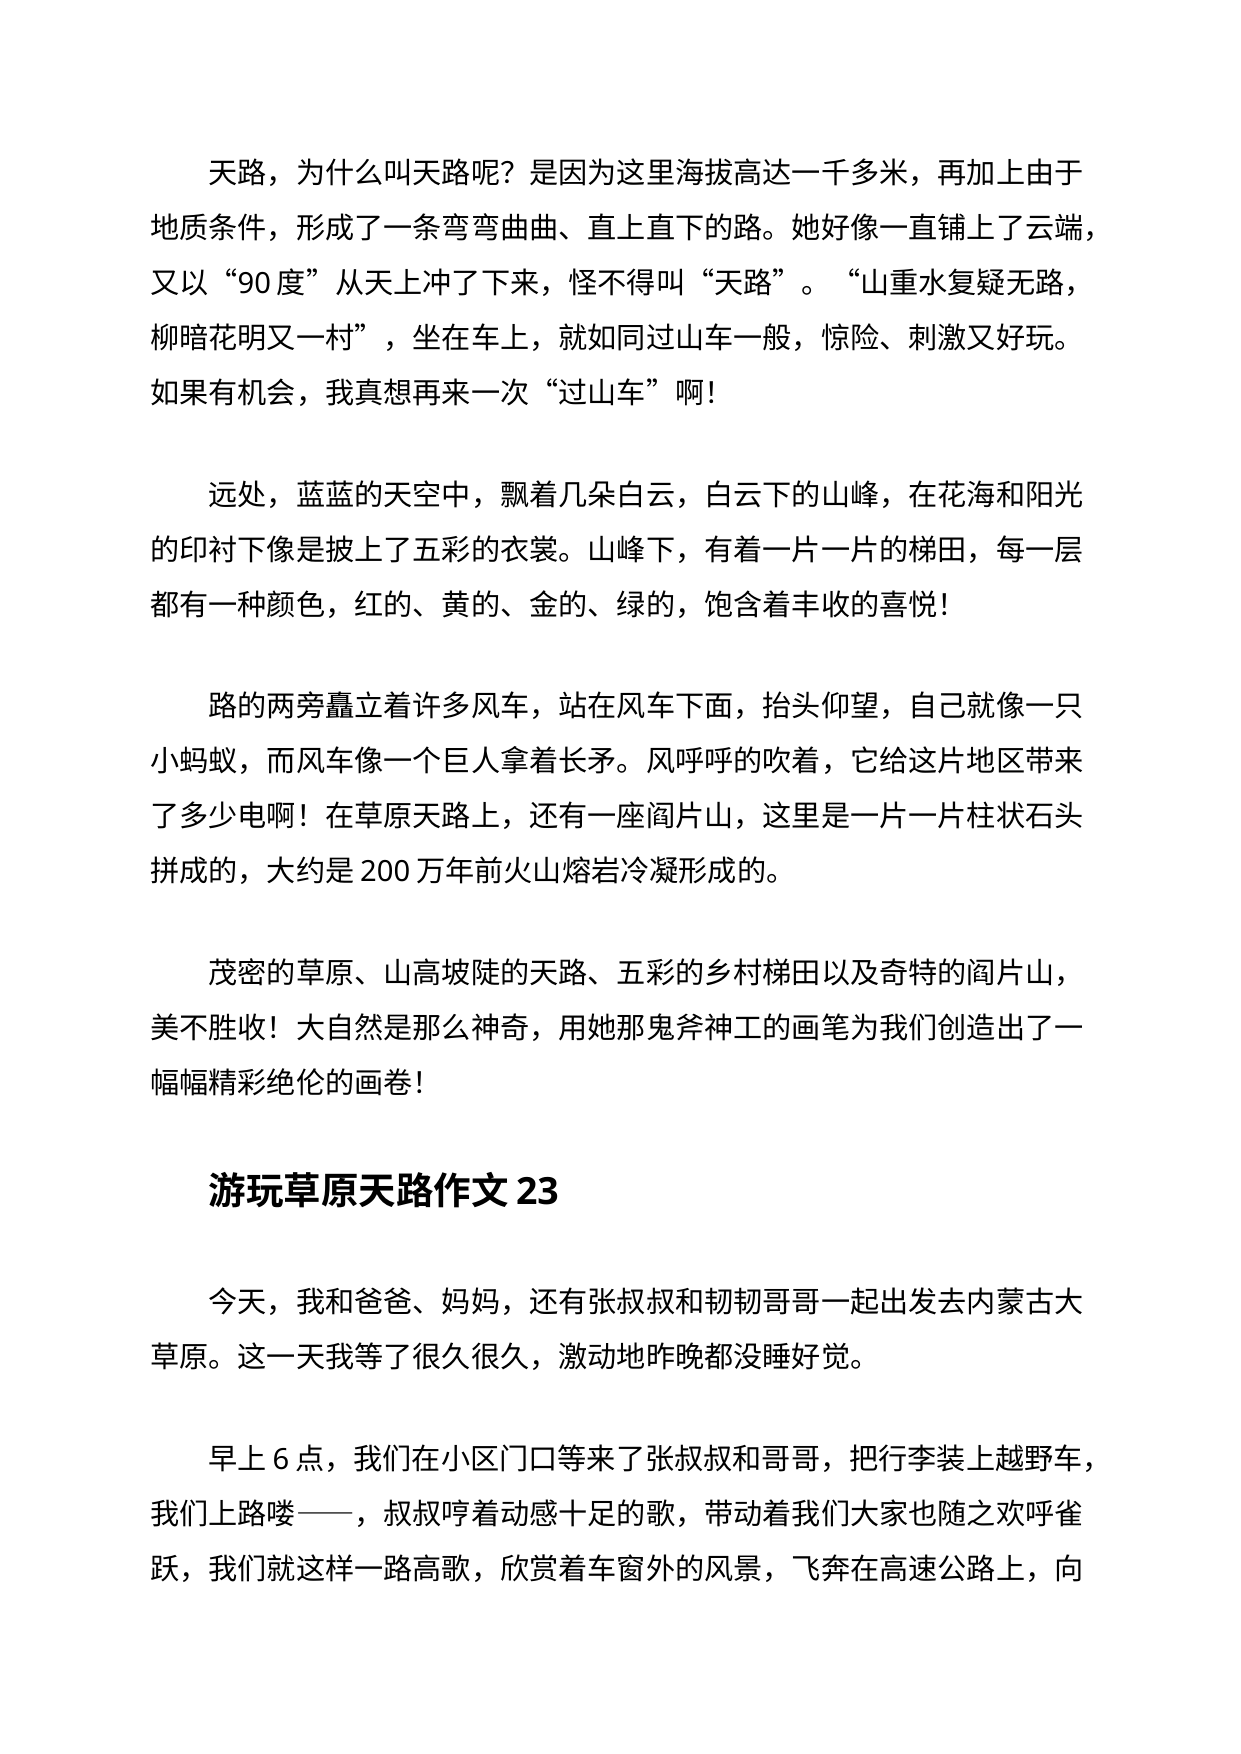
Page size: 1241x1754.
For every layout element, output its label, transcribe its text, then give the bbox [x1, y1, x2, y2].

text 今天，我和爸爸、妈妈，还有张叔叔和韧韧哥哥一起出发去内蒙古大草原。这一天我等了很久很久，激动地昨晚都没睡好觉。 [150, 1279, 1090, 1376]
text 天路，为什么叫天路呢？是因为这里海拔高达一千多米，再加上由于地质条件，形成了一条弯弯曲曲、直上直下的路。她好像一直铺上了云端，又以“90度”从天上冲了下来，怪不得叫“天路”。“山重水复疑无路，柳暗花明又一村”，坐在车上，就如同过山车一般，惊险、刺激又好玩。如果有机会，我真想再来一次“过山车”啊！ [150, 150, 1090, 412]
text 路的两旁矗立着许多风车，站在风车下面，抬头仰望，自己就像一只小蚂蚁，而风车像一个巨人拿着长矛。风呼呼的吹着，它给这片地区带来了多少电啊！在草原天路上，还有一座阎片山，这里是一片一片柱状石头拼成的，大约是200万年前火山熔岩冷凝形成的。 [150, 683, 1090, 890]
text 游玩草原天路作文23 [150, 1161, 1090, 1216]
text 远处，蓝蓝的天空中，飘着几朵白云，白云下的山峰，在花海和阳光的印衬下像是披上了五彩的衣裳。山峰下，有着一片一片的梯田，每一层都有一种颜色，红的、黄的、金的、绿的，饱含着丰收的喜悦！ [150, 471, 1090, 623]
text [150, 1436, 1090, 1588]
text 茂密的草原、山高坡陡的天路、五彩的乡村梯田以及奇特的阎片山，美不胜收！大自然是那么神奇，用她那鬼斧神工的画笔为我们创造出了一幅幅精彩绝伦的画卷！ [150, 950, 1090, 1102]
